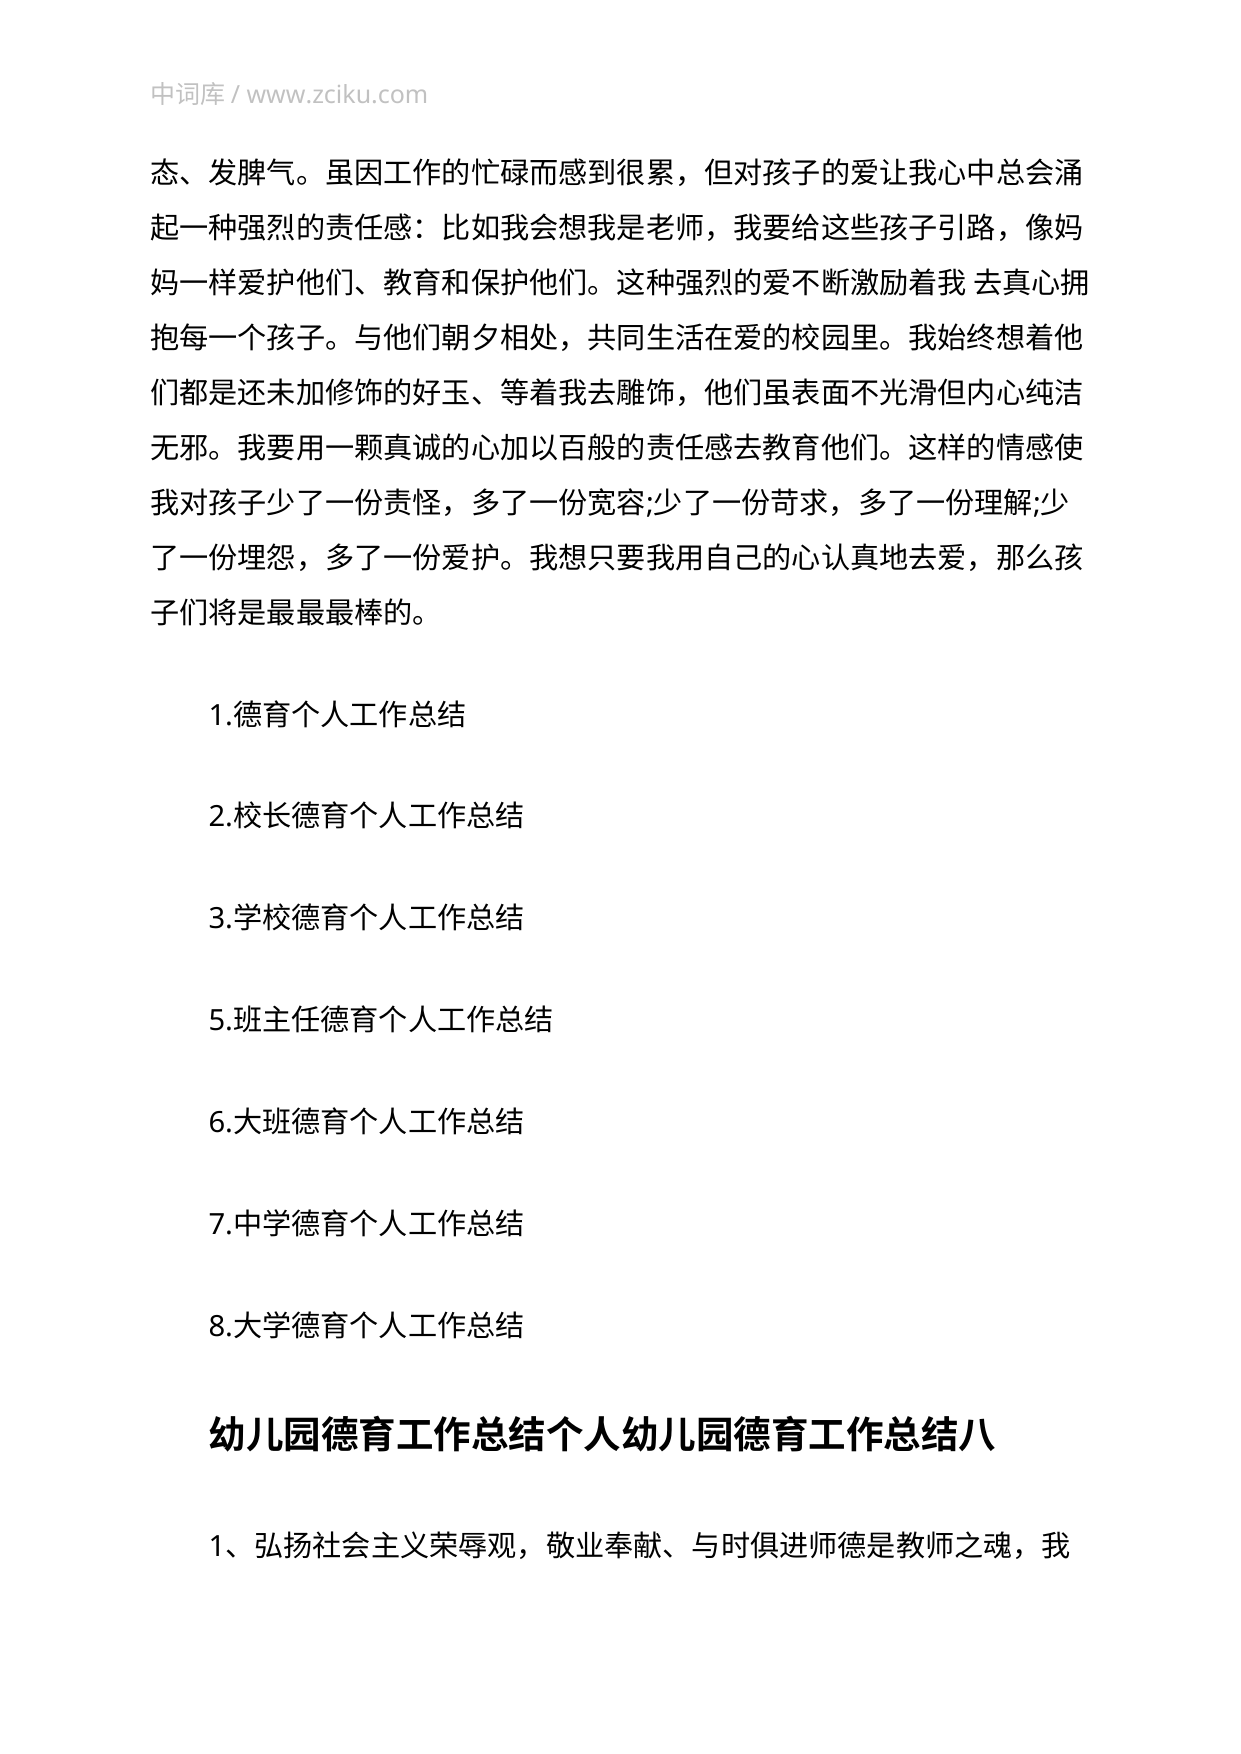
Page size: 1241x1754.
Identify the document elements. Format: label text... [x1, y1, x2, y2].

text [150, 150, 1090, 632]
text 8.大学德育个人工作总结 [150, 1303, 1090, 1345]
text 6.大班德育个人工作总结 [150, 1099, 1090, 1141]
text 7.中学德育个人工作总结 [150, 1201, 1090, 1243]
text 5.班主任德育个人工作总结 [150, 997, 1090, 1039]
text 幼儿园德育工作总结个人幼儿园德育工作总结八 [150, 1405, 1090, 1459]
text 3.学校德育个人工作总结 [150, 895, 1090, 937]
text 2.校长德育个人工作总结 [150, 793, 1090, 835]
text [150, 1522, 1090, 1565]
text 1.德育个人工作总结 [150, 691, 1090, 733]
